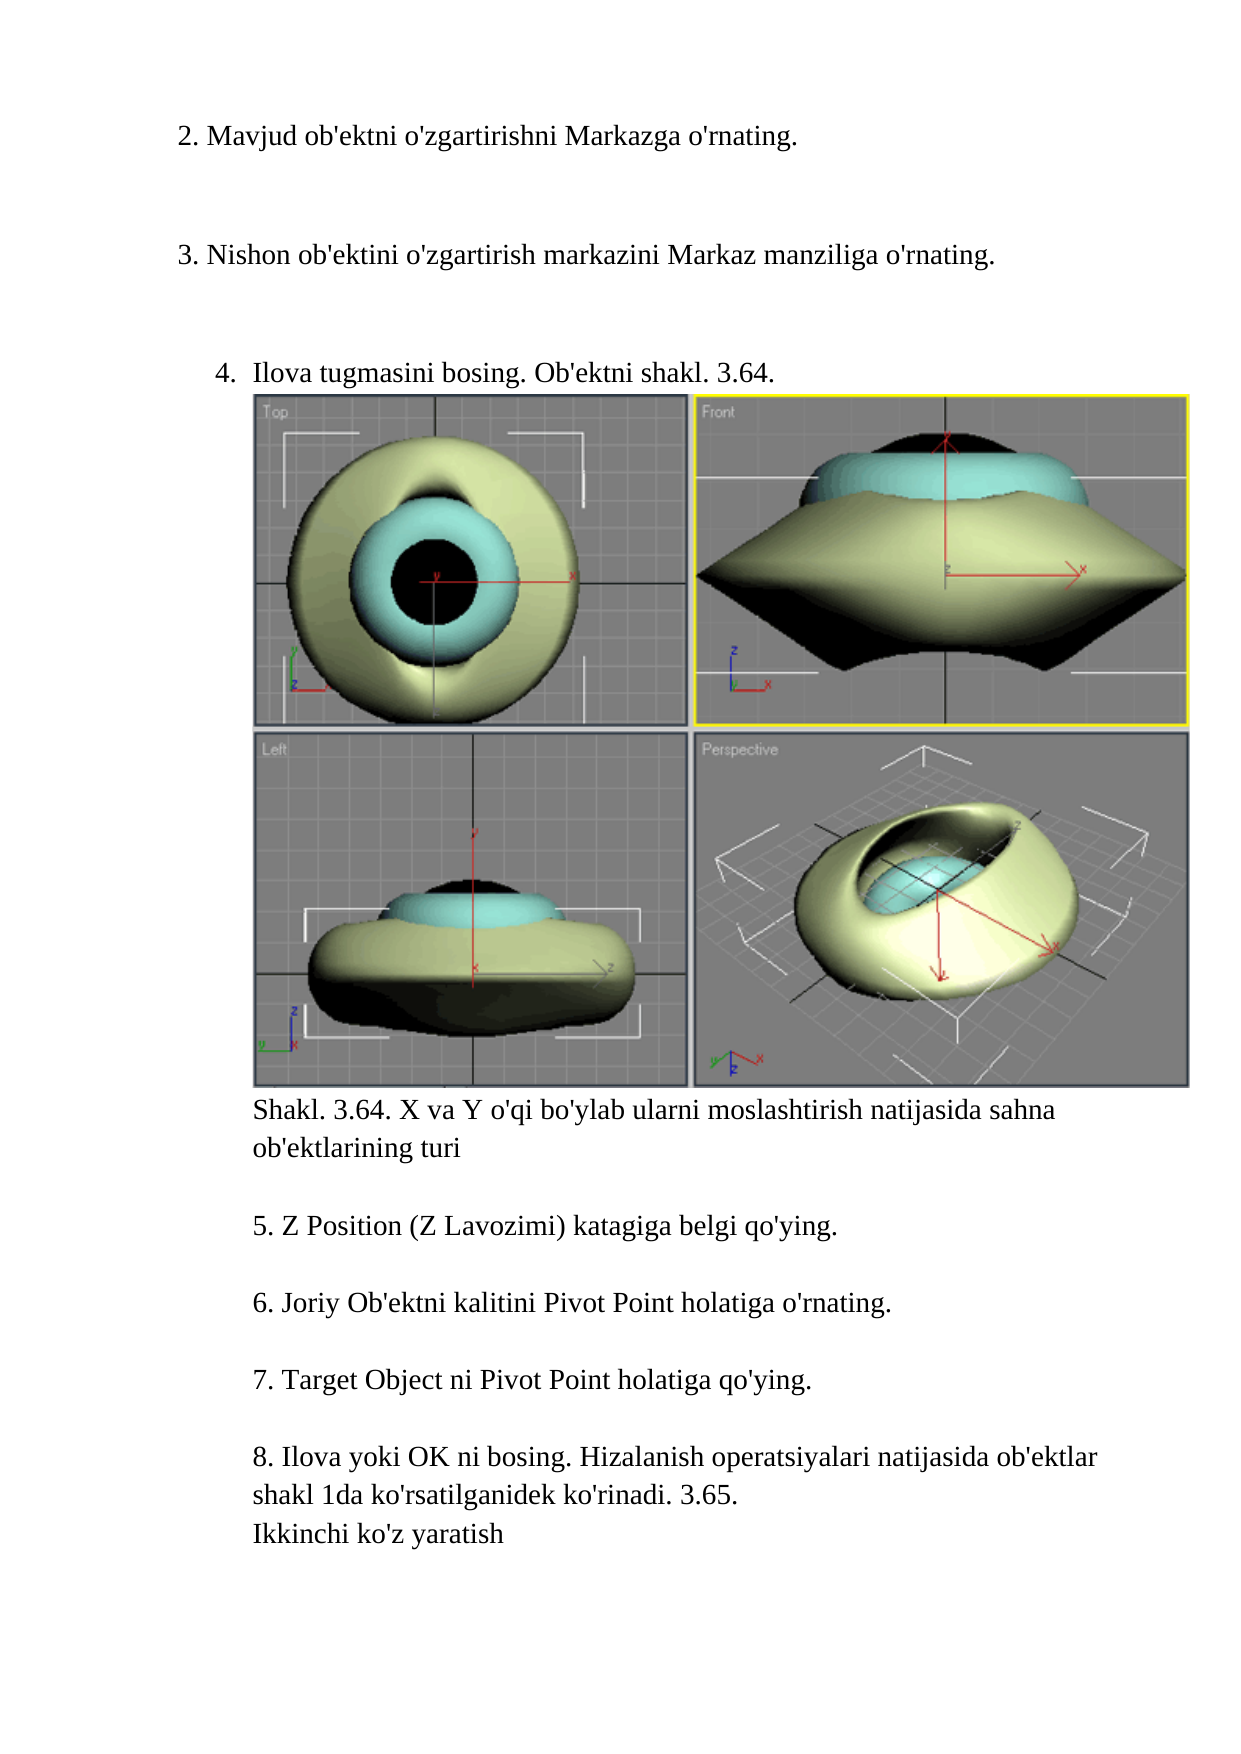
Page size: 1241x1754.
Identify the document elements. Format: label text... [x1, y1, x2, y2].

list 5. Z Position (Z Lavozimi) katagiga belgi qo'ying. [252, 1208, 1152, 1241]
list Ilova tugmasini bosing. Ob'ektni shakl. 3.64. [215, 356, 1152, 389]
list 6. Joriy Ob'ektni kalitini Pivot Point holatiga o'rnating. [252, 1285, 1152, 1318]
list Shakl. 3.64. X va Y o'qi bo'ylab ularni moslashtirish natijasida sahna ob'ektlarining turi [252, 1092, 1152, 1164]
list 7. Target Object ni Pivot Point holatiga qo'ying. [252, 1362, 1152, 1395]
text 3. Nishon ob'ektini o'zgartirish markazini Markaz manziliga o'rnating. [177, 237, 1152, 270]
text 2. Mavjud ob'ektni o'zgartirishni Markazga o'rnating. [177, 118, 1152, 152]
picture [252, 394, 1190, 1088]
list 8. Ilova yoki OK ni bosing. Hizalanish operatsiyalari natijasida ob'ektlar shakl 1da ko'rsatilganidek ko'rinadi. 3.65. [252, 1439, 1152, 1511]
list Ikkinchi ko'z yaratish [252, 1516, 1152, 1549]
